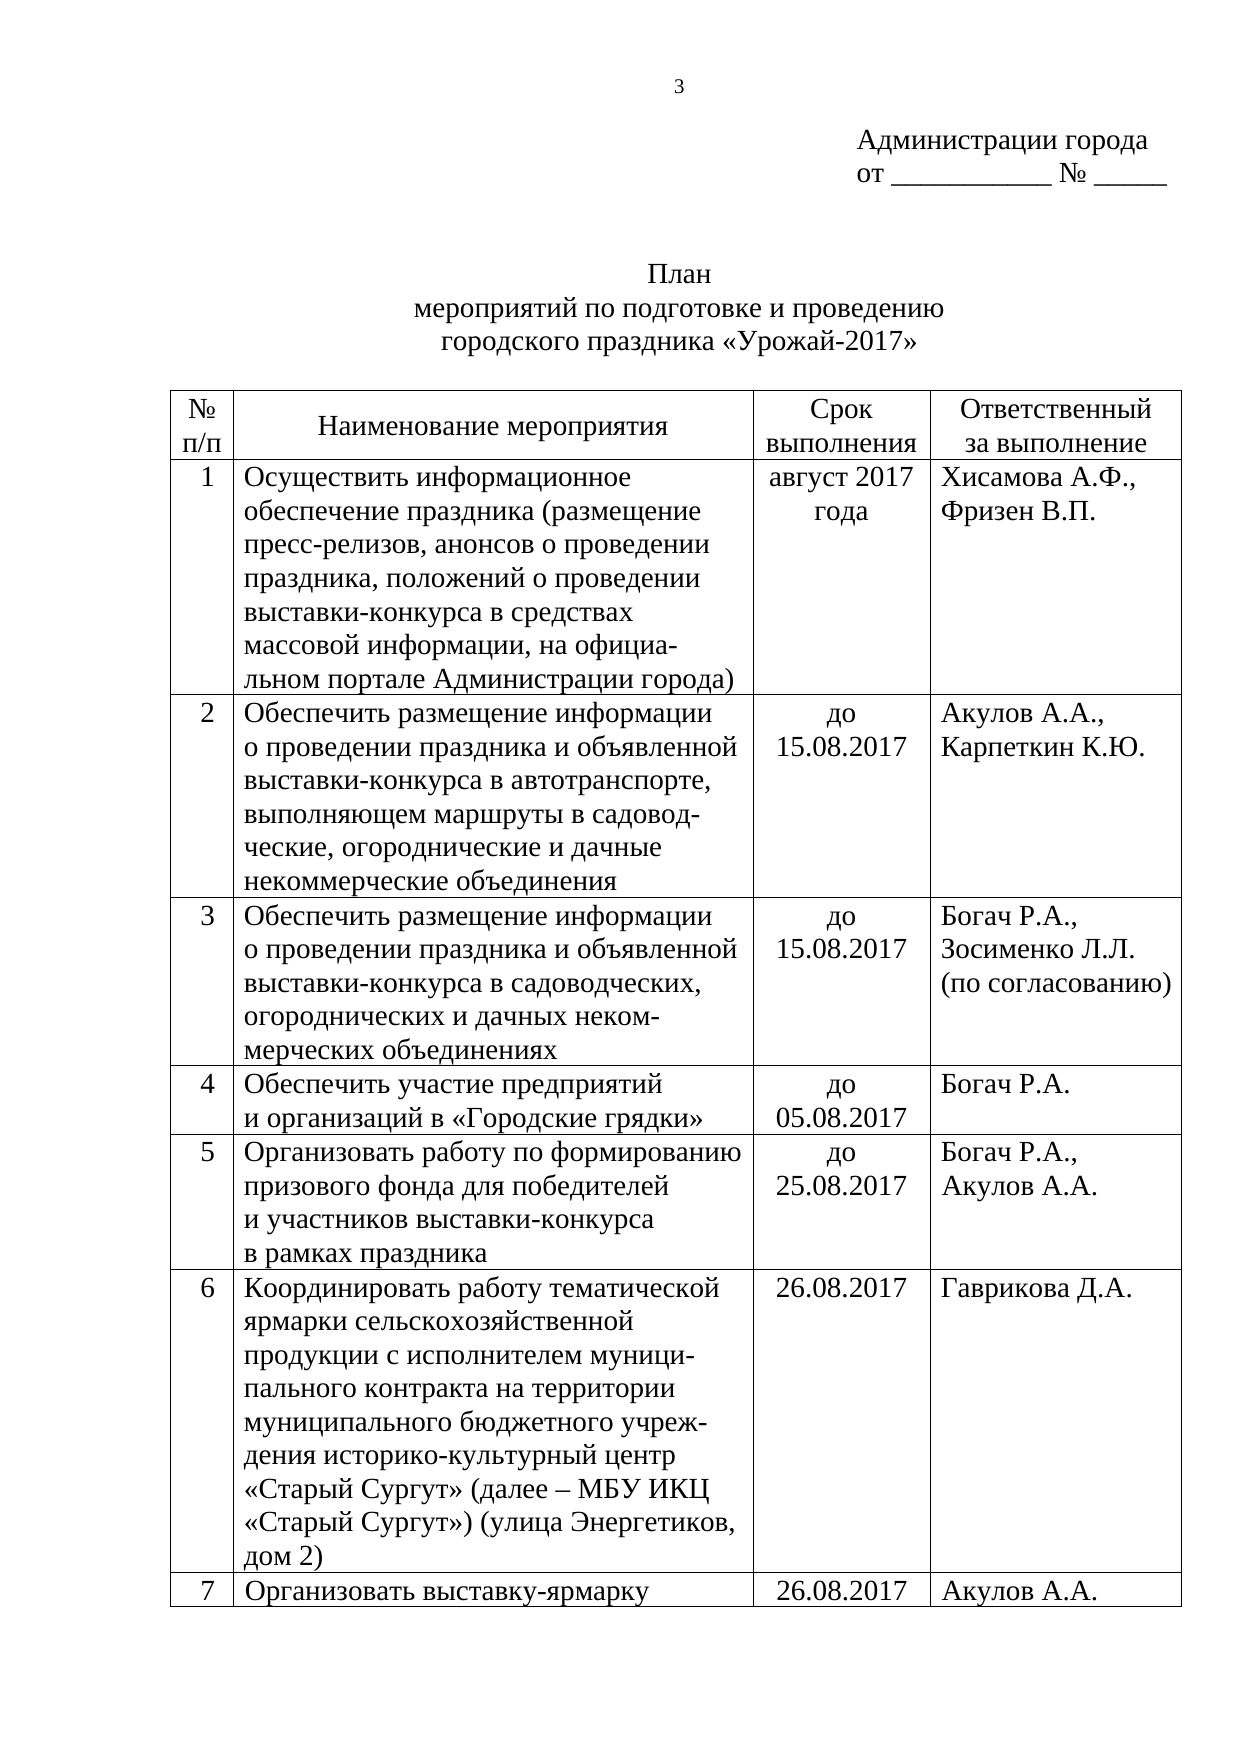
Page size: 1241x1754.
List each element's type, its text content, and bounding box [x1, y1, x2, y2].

table_cell Акулов А.А., Карпеткин К.Ю. [931, 695, 1181, 897]
text План [177, 256, 1181, 290]
table_cell 4 [171, 1066, 233, 1133]
table_cell 7 [171, 1573, 233, 1606]
table_cell до 15.08.2017 [754, 898, 930, 1065]
table_cell Богач Р.А., Акулов А.А. [931, 1135, 1181, 1269]
table_cell Организовать работу по формированию призового фонда для победителей и участников выставки-конкурса в рамках праздника [234, 1135, 753, 1269]
table_cell 3 [171, 898, 233, 1065]
table_cell Богач Р.А. [931, 1066, 1181, 1133]
table_header Ответственный за выполнение [931, 391, 1181, 458]
text Администрации города [856, 122, 1181, 156]
table_header Наименование мероприятия [234, 391, 753, 458]
table_cell до 15.08.2017 [754, 695, 930, 897]
table_cell 6 [171, 1270, 233, 1572]
table_cell август 2017 года [754, 460, 930, 694]
text мероприятий по подготовке и проведению [177, 290, 1181, 323]
table_cell Обеспечить размещение информации о проведении праздника и объявленной выставки-конкурса в садоводческих, огороднических и дачных неком-мерческих объединениях [234, 898, 753, 1065]
table_cell 2 [171, 695, 233, 897]
table_cell Богач Р.А., Зосименко Л.Л. (по согласованию) [931, 898, 1181, 1065]
table_cell до 05.08.2017 [754, 1066, 930, 1133]
table_header № п/п [171, 391, 233, 458]
table_cell до 25.08.2017 [754, 1135, 930, 1269]
table_header Срок выполнения [754, 391, 930, 458]
table_cell 1 [171, 460, 233, 694]
text городского праздника «Урожай-2017» [177, 323, 1181, 357]
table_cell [234, 1573, 753, 1606]
table_cell Обеспечить участие предприятий и организаций в «Городские грядки» [234, 1066, 753, 1133]
table_cell 26.08.2017 [754, 1573, 930, 1606]
table_cell Осуществить информационное обеспечение праздника (размещение пресс-релизов, анонсов о проведении праздника, положений о проведении выставки-конкурса в средствах массовой информации, на официа-льном портале Администрации города) [234, 460, 753, 694]
table_cell 26.08.2017 [754, 1270, 930, 1572]
table_cell Гаврикова Д.А. [931, 1270, 1181, 1572]
table_cell Обеспечить размещение информации о проведении праздника и объявленной выставки-конкурса в автотранспорте, выполняющем маршруты в садовод-ческие, огороднические и дачные некоммерческие объединения [234, 695, 753, 897]
table_cell 5 [171, 1135, 233, 1269]
table_cell Координировать работу тематической ярмарки сельскохозяйственной продукции с исполнителем муници-пального контракта на территории муниципального бюджетного учреж-дения историко-культурный центр «Старый Сургут» (далее – МБУ ИКЦ «Старый Сургут») (улица Энергетиков, дом 2) [234, 1270, 753, 1572]
table_cell Хисамова А.Ф., Фризен В.П. [931, 460, 1181, 694]
text от ___________ № _____ [856, 156, 1181, 189]
table_cell Акулов А.А. [931, 1573, 1181, 1606]
